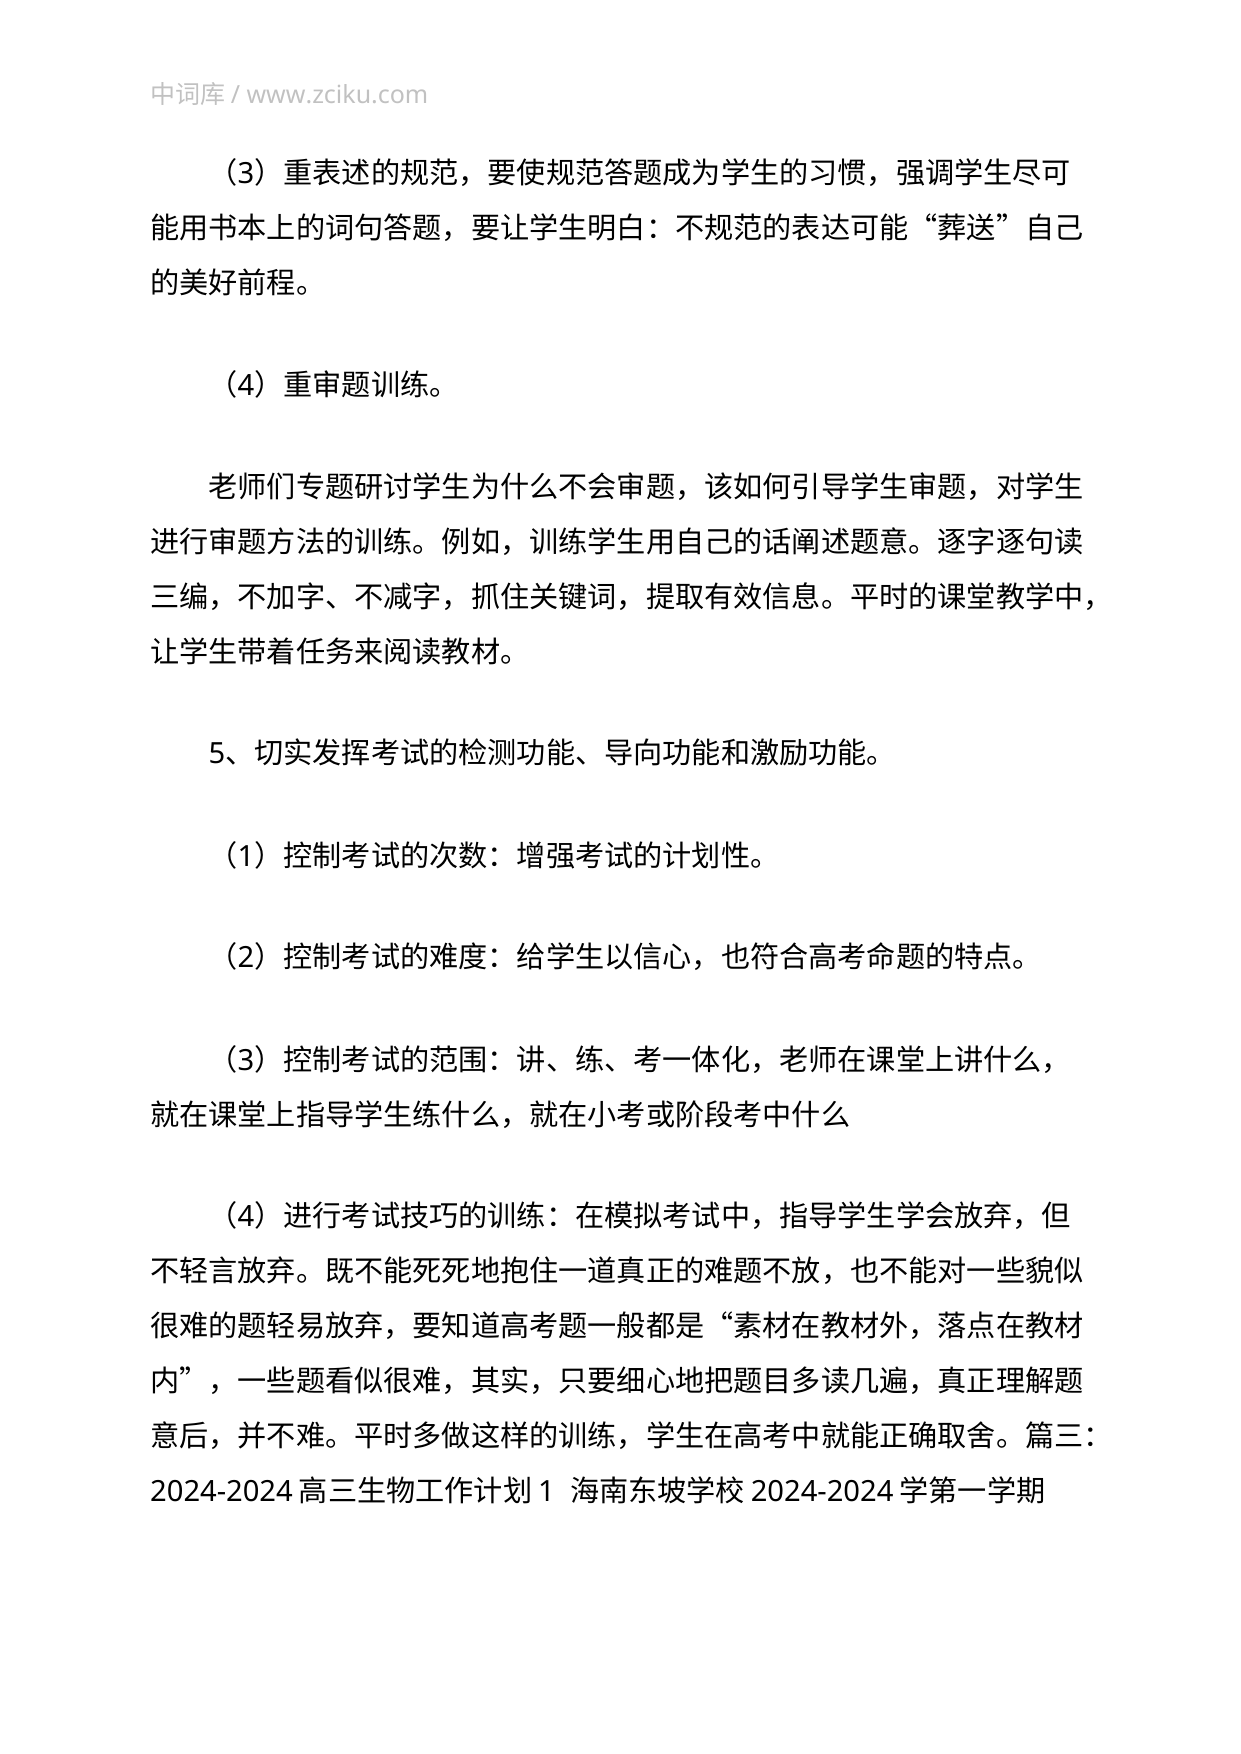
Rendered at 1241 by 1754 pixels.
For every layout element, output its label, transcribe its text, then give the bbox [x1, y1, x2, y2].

text 老师们专题研讨学生为什么不会审题，该如何引导学生审题，对学生进行审题方法的训练。例如，训练学生用自己的话阐述题意。逐字逐句读三编，不加字、不减字，抓住关键词，提取有效信息。平时的课堂教学中，让学生带着任务来阅读教材。 [150, 464, 1090, 671]
text （4）进行考试技巧的训练：在模拟考试中，指导学生学会放弃，但不轻言放弃。既不能死死地抱住一道真正的难题不放，也不能对一些貌似很难的题轻易放弃，要知道高考题一般都是“素材在教材外，落点在教材内”，一些题看似很难，其实，只要细心地把题目多读几遍，真正理解题意后，并不难。平时多做这样的训练，学生在高考中就能正确取舍。篇三：2024-2024高三生物工作计划1 海南东坡学校2024-2024学第一学期 [150, 1193, 1090, 1510]
text （1）控制考试的次数：增强考试的计划性。 [150, 832, 1090, 874]
text 5、切实发挥考试的检测功能、导向功能和激励功能。 [150, 730, 1090, 772]
text （2）控制考试的难度：给学生以信心，也符合高考命题的特点。 [150, 934, 1090, 976]
text （4）重审题训练。 [150, 362, 1090, 404]
text （3）重表述的规范，要使规范答题成为学生的习惯，强调学生尽可能用书本上的词句答题，要让学生明白：不规范的表达可能“葬送”自己的美好前程。 [150, 150, 1090, 302]
text （3）控制考试的范围：讲、练、考一体化，老师在课堂上讲什么，就在课堂上指导学生练什么，就在小考或阶段考中什么 [150, 1036, 1090, 1133]
